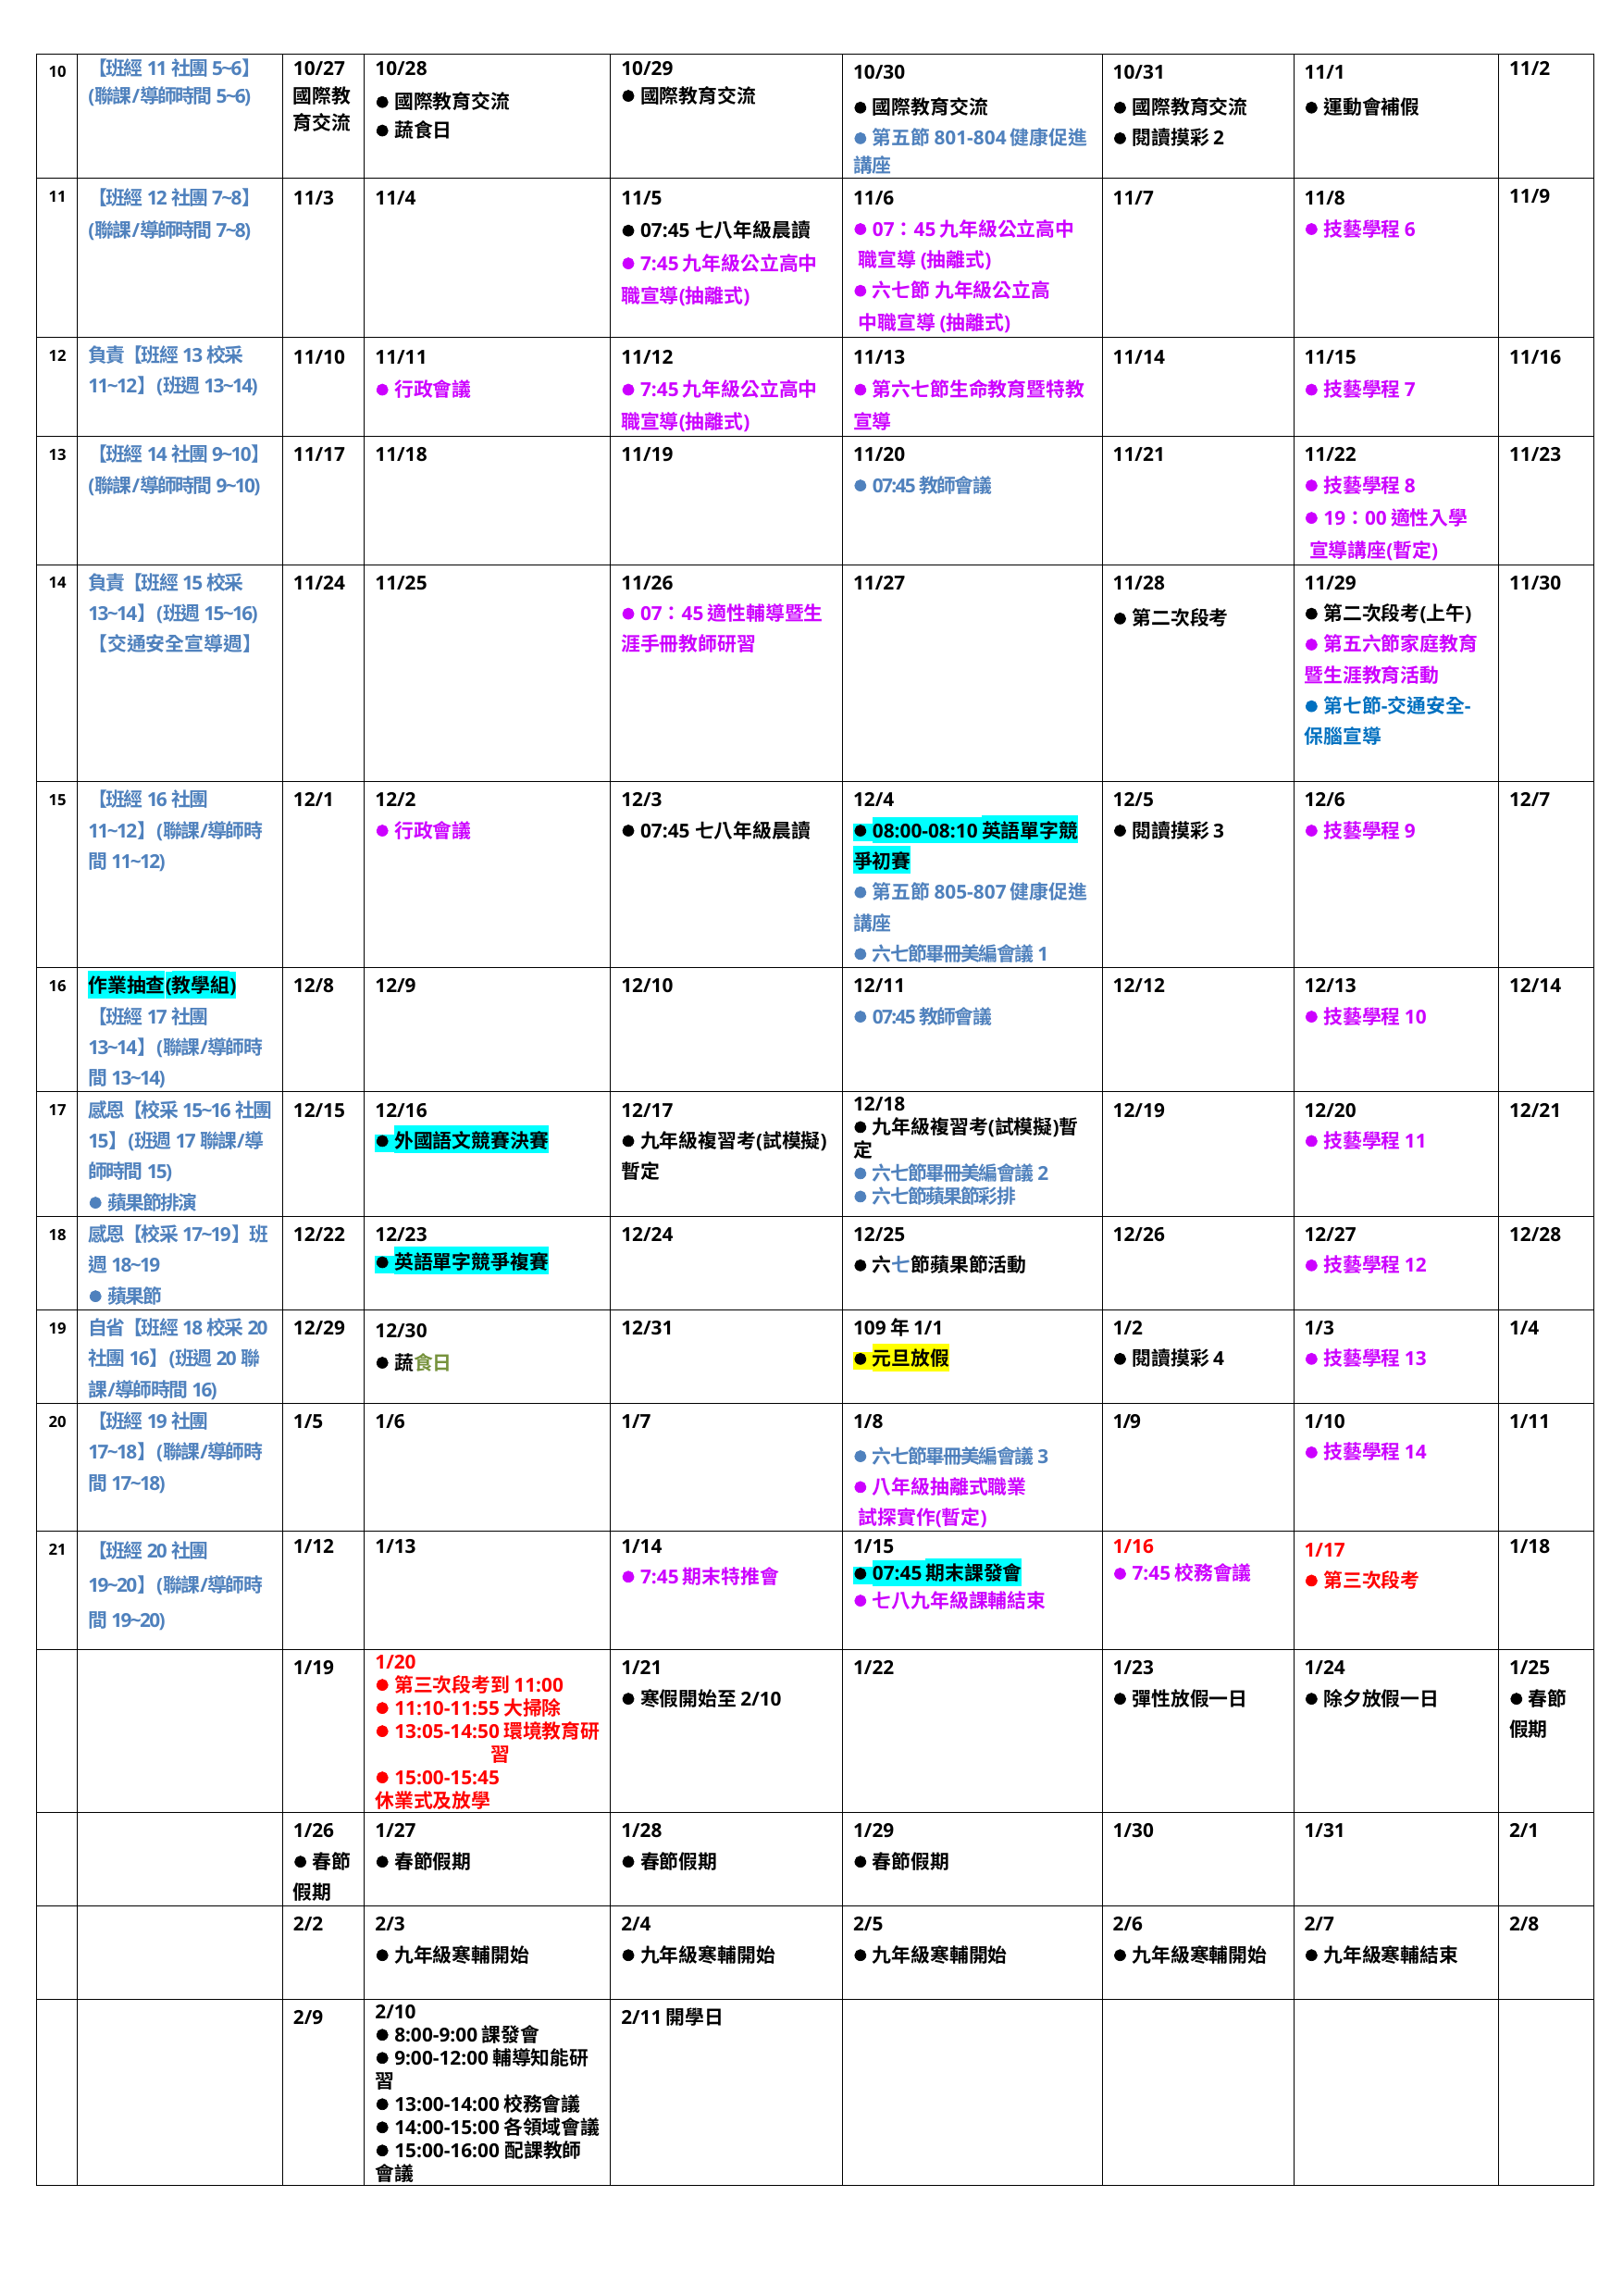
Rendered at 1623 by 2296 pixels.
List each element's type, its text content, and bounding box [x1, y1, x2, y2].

table_cell 10/29 國際教育交流 [611, 55, 842, 178]
table_cell 【班經14社團9~10】(聯課/導師時間9~10) [78, 437, 282, 564]
table_cell 1/25 春節假期 [1499, 1650, 1593, 1812]
table_cell 11/27 [843, 565, 1102, 781]
table_cell 1/26 春節假期 [283, 1813, 364, 1905]
table_cell 12/30 蔬食日 [365, 1310, 610, 1403]
table_cell [78, 1813, 282, 1905]
table_cell 11/19 [611, 437, 842, 564]
table_cell 11/3 [283, 179, 364, 337]
table_cell 1/14 7:45期末特推會 [611, 1532, 842, 1649]
table_cell 1/7 [611, 1404, 842, 1531]
table_cell 自省【班經18校采20社團16】(班週20聯課/導師時間16) [78, 1310, 282, 1403]
table_cell 10/27 國際教育交流 [283, 55, 364, 178]
table_cell 18 [37, 1217, 77, 1309]
table_cell [37, 1650, 77, 1812]
table_cell [37, 1813, 77, 1905]
table_cell [37, 2000, 77, 2185]
table_cell 12/24 [611, 1217, 842, 1309]
table_cell 12/27 技藝學程12 [1295, 1217, 1498, 1309]
table_cell 12/17 九年級複習考(試模擬)暫定 [611, 1092, 842, 1216]
table_cell 12/16 外國語文競賽決賽 [365, 1092, 610, 1216]
table_cell 12/29 [283, 1310, 364, 1403]
table_cell 1/27 春節假期 [365, 1813, 610, 1905]
table_cell 感恩【校采15~16社團15】(班週17聯課/導師時間15) 蘋果節排演 [78, 1092, 282, 1216]
table_cell 2/3 九年級寒輔開始 [365, 1906, 610, 1999]
table_cell 11/4 [365, 179, 610, 337]
table_cell 11/12 7:45九年級公立高中職宣導(抽離式) [611, 338, 842, 436]
table_cell 【班經20社團19~20】(聯課/導師時間19~20) [78, 1532, 282, 1649]
table_cell 11/8 技藝學程6 [1295, 179, 1498, 337]
table_cell 13 [37, 437, 77, 564]
table_cell 12/6 技藝學程9 [1295, 782, 1498, 967]
table_cell 1/3 技藝學程13 [1295, 1310, 1498, 1403]
table_cell 19 [37, 1310, 77, 1403]
table_cell 11/15 技藝學程7 [1295, 338, 1498, 436]
table_cell 11 [37, 179, 77, 337]
table_cell 2/9 [283, 2000, 364, 2185]
table_cell 1/5 [283, 1404, 364, 1531]
table_cell 1/28 春節假期 [611, 1813, 842, 1905]
table_cell 12/20 技藝學程11 [1295, 1092, 1498, 1216]
table_cell 11/6 07：45九年級公立高中 職宣導 (抽離式) 六七節 九年級公立高 中職宣導 (抽離式) [843, 179, 1102, 337]
table_cell 2/2 [283, 1906, 364, 1999]
table_cell 1/29 春節假期 [843, 1813, 1102, 1905]
table_cell 12/31 [611, 1310, 842, 1403]
table_cell 1/4 [1499, 1310, 1593, 1403]
table_cell 12/23 英語單字競爭複賽 [365, 1217, 610, 1309]
table_cell 11/28 第二次段考 [1103, 565, 1294, 781]
table_cell 16 [37, 968, 77, 1091]
table_cell 1/15 07:45期末課發會 七八九年級課輔結束 [843, 1532, 1102, 1649]
table_cell 11/1 運動會補假 [1295, 55, 1498, 178]
table_cell 1/22 [843, 1650, 1102, 1812]
table_cell 2/6 九年級寒輔開始 [1103, 1906, 1294, 1999]
table_cell 11/21 [1103, 437, 1294, 564]
table_cell 1/13 [365, 1532, 610, 1649]
table_cell 【班經12社團7~8】(聯課/導師時間7~8) [78, 179, 282, 337]
table_cell 12/10 [611, 968, 842, 1091]
table_cell 12/19 [1103, 1092, 1294, 1216]
table_cell 1/11 [1499, 1404, 1593, 1531]
table_cell 11/14 [1103, 338, 1294, 436]
table_cell [37, 1906, 77, 1999]
table_cell 10/30 國際教育交流 第五節801-804健康促進講座 [843, 55, 1102, 178]
table_cell 1/8 六七節畢冊美編會議3 八年級抽離式職業 試探實作(暫定) [843, 1404, 1102, 1531]
table_cell 12/5 閱讀摸彩3 [1103, 782, 1294, 967]
table_cell 11/17 [283, 437, 364, 564]
table_cell 10 [37, 55, 77, 178]
table_cell 12/18 九年級複習考(試模擬)暫定 六七節畢冊美編會議2 六七節蘋果節彩排 [843, 1092, 1102, 1216]
table_cell 12/3 07:45 七八年級晨讀 [611, 782, 842, 967]
table_cell 2/11開學日 [611, 2000, 842, 2185]
table_cell 15 [37, 782, 77, 967]
table_cell 12/15 [283, 1092, 364, 1216]
table_cell 1/2 閱讀摸彩4 [1103, 1310, 1294, 1403]
table_cell 負責【班經15校采13~14】(班週15~16) 【交通安全宣導週】 [78, 565, 282, 781]
table_cell 2/7 九年級寒輔結束 [1295, 1906, 1498, 1999]
table_cell 11/25 [365, 565, 610, 781]
table_cell 12/13 技藝學程10 [1295, 968, 1498, 1091]
table_cell 作業抽查(教學組) 【班經17社團13~14】(聯課/導師時間13~14) [78, 968, 282, 1091]
table_cell 11/29 第二次段考(上午) 第五六節家庭教育暨生涯教育活動 第七節-交通安全-保腦宣導 [1295, 565, 1498, 781]
table_cell 12/14 [1499, 968, 1593, 1091]
table_cell 1/10 技藝學程14 [1295, 1404, 1498, 1531]
table_cell 12 [37, 338, 77, 436]
table_cell 1/21 寒假開始至2/10 [611, 1650, 842, 1812]
table_cell 14 [37, 565, 77, 781]
table_cell 1/24 除夕放假一日 [1295, 1650, 1498, 1812]
table_cell 10/28 國際教育交流 蔬食日 [365, 55, 610, 178]
table_cell [1295, 2000, 1498, 2185]
table_cell 11/22 技藝學程8 19：00適性入學 宣導講座(暫定) [1295, 437, 1498, 564]
table_cell 1/17 第三次段考 [1295, 1532, 1498, 1649]
table_cell 12/22 [283, 1217, 364, 1309]
table_cell [78, 2000, 282, 2185]
table_cell 1/16 7:45校務會議 [1103, 1532, 1294, 1649]
table_cell 2/1 [1499, 1813, 1593, 1905]
table_cell 2/4 九年級寒輔開始 [611, 1906, 842, 1999]
table_cell 11/16 [1499, 338, 1593, 436]
table_cell 1/9 [1103, 1404, 1294, 1531]
table_cell 12/7 [1499, 782, 1593, 967]
table_cell 1/12 [283, 1532, 364, 1649]
table_cell [843, 2000, 1102, 2185]
table_cell 【班經19社團17~18】(聯課/導師時間17~18) [78, 1404, 282, 1531]
table_cell 109年1/1 元旦放假 [843, 1310, 1102, 1403]
table_cell 10/31 國際教育交流 閱讀摸彩2 [1103, 55, 1294, 178]
table_cell 2/10 8:00-9:00課發會 9:00-12:00輔導知能研習 13:00-14:00校務會議 14:00-15:00各領域會議 15:00-16:00 配課教師會議 [365, 2000, 610, 2185]
table_cell 11/11 行政會議 [365, 338, 610, 436]
table_cell 12/1 [283, 782, 364, 967]
table_cell 1/18 [1499, 1532, 1593, 1649]
table_cell 11/24 [283, 565, 364, 781]
table_cell 11/26 07：45適性輔導暨生涯手冊教師研習 [611, 565, 842, 781]
table_cell 【班經11社團5~6】(聯課/導師時間5~6) [78, 55, 282, 178]
table_cell 12/4 08:00-08:10英語單字競爭初賽 第五節805-807健康促進講座 六七節畢冊美編會議1 [843, 782, 1102, 967]
table_cell [1499, 2000, 1593, 2185]
table_cell 感恩【校采17~19】班週18~19 蘋果節 [78, 1217, 282, 1309]
table_cell 1/20 第三次段考到11:00 11:10-11:55大掃除 13:05-14:50環境教育研習 15:00-15:45 休業式及放學 [365, 1650, 610, 1812]
table_cell 1/31 [1295, 1813, 1498, 1905]
table_cell 11/30 [1499, 565, 1593, 781]
table_cell 11/23 [1499, 437, 1593, 564]
table_cell 負責【班經13校采11~12】(班週13~14) [78, 338, 282, 436]
table_cell 11/18 [365, 437, 610, 564]
table_cell 1/6 [365, 1404, 610, 1531]
table_cell 12/26 [1103, 1217, 1294, 1309]
table_cell 12/12 [1103, 968, 1294, 1091]
table_cell 2/8 [1499, 1906, 1593, 1999]
table_cell 17 [37, 1092, 77, 1216]
table_cell [78, 1906, 282, 1999]
table_cell 11/2 [1499, 55, 1593, 178]
table_cell 12/11 07:45 教師會議 [843, 968, 1102, 1091]
table_cell 20 [37, 1404, 77, 1531]
table_cell 12/21 [1499, 1092, 1593, 1216]
table_cell 1/19 [283, 1650, 364, 1812]
table_cell 11/10 [283, 338, 364, 436]
table_cell 12/28 [1499, 1217, 1593, 1309]
table_cell 11/9 [1499, 179, 1593, 337]
table_cell 11/20 07:45 教師會議 [843, 437, 1102, 564]
table_cell 21 [37, 1532, 77, 1649]
table_cell 11/13 第六七節生命教育暨特教宣導 [843, 338, 1102, 436]
table_cell [78, 1650, 282, 1812]
table_cell 12/9 [365, 968, 610, 1091]
table_cell 11/7 [1103, 179, 1294, 337]
table_cell 11/5 07:45 七八年級晨讀 7:45九年級公立高中職宣導(抽離式) [611, 179, 842, 337]
table_cell 12/25 六七節蘋果節活動 [843, 1217, 1102, 1309]
table_cell 1/30 [1103, 1813, 1294, 1905]
table_cell 【班經16社團11~12】(聯課/導師時間11~12) [78, 782, 282, 967]
table_cell 12/2 行政會議 [365, 782, 610, 967]
table_cell [1103, 2000, 1294, 2185]
table_cell 12/8 [283, 968, 364, 1091]
table_cell 1/23 彈性放假一日 [1103, 1650, 1294, 1812]
table_cell 2/5 九年級寒輔開始 [843, 1906, 1102, 1999]
